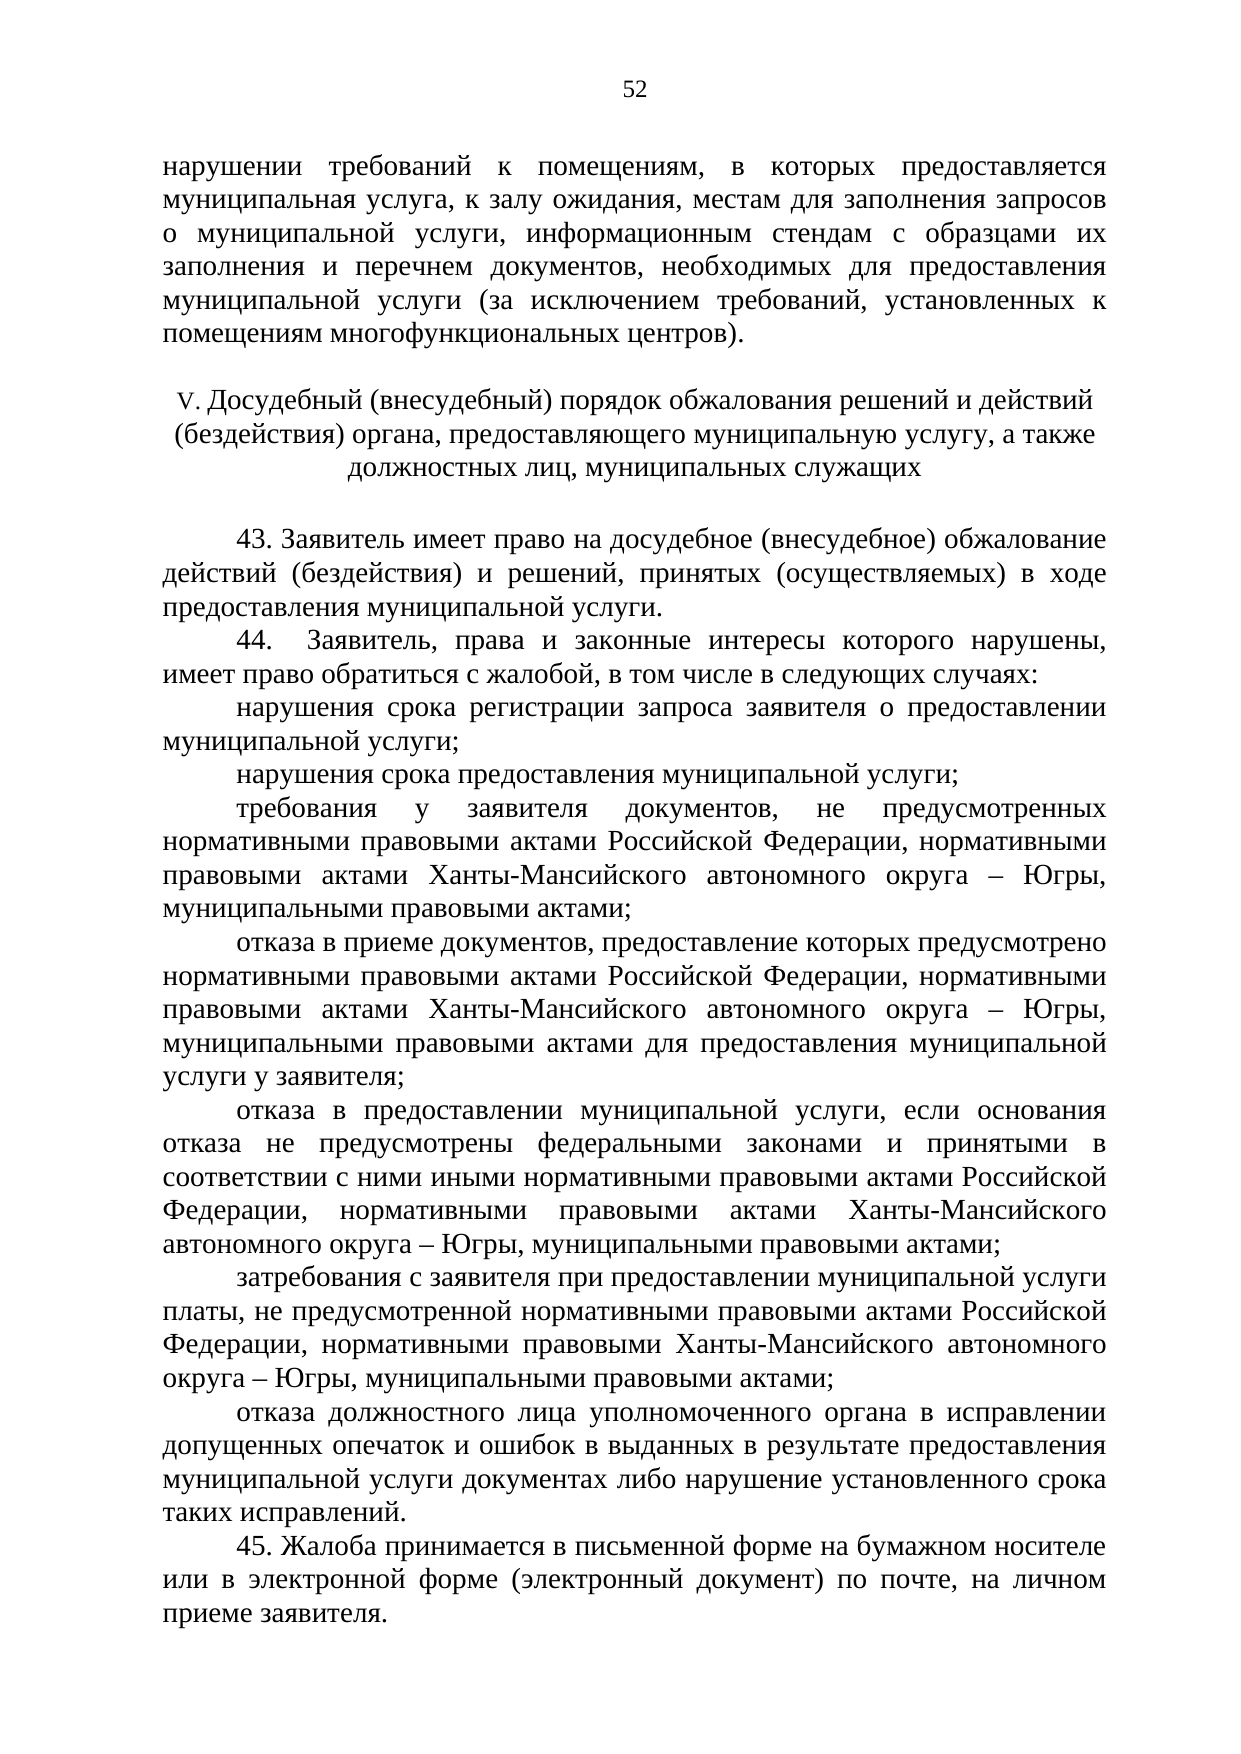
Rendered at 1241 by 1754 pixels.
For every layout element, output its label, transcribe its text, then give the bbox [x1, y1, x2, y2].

text V. Досудебный (внесудебный) порядок обжалования решений и действий (бездействия) органа, предоставляющего муниципальную услугу, а также должностных лиц, муниципальных служащих [162, 382, 1107, 483]
text нарушения срока предоставления муниципальной услуги; [162, 756, 1107, 790]
text нарушения срока регистрации запроса заявителя о предоставлении муниципальной услуги; [162, 689, 1107, 756]
text отказа должностного лица уполномоченного органа в исправлении допущенных опечаток и ошибок в выданных в результате предоставления муниципальной услуги документах либо нарушение установленного срока таких исправлений. [162, 1394, 1107, 1528]
text 45. Жалоба принимается в письменной форме на бумажном носителе или в электронной форме (электронный документ) по почте, на личном приеме заявителя. [162, 1528, 1107, 1628]
text 44. Заявитель, права и законные интересы которого нарушены, имеет право обратиться с жалобой, в том числе в следующих случаях: [162, 622, 1107, 689]
text требования у заявителя документов, не предусмотренных нормативными правовыми актами Российской Федерации, нормативными правовыми актами Ханты-Мансийского автономного округа – Югры, муниципальными правовыми актами; [162, 790, 1107, 924]
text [162, 148, 1107, 349]
text отказа в приеме документов, предоставление которых предусмотрено нормативными правовыми актами Российской Федерации, нормативными правовыми актами Ханты-Мансийского автономного округа – Югры, муниципальными правовыми актами для предоставления муниципальной услуги у заявителя; [162, 924, 1107, 1092]
text 43. Заявитель имеет право на досудебное (внесудебное) обжалование действий (бездействия) и решений, принятых (осуществляемых) в ходе предоставления муниципальной услуги. [162, 522, 1107, 622]
text затребования с заявителя при предоставлении муниципальной услуги платы, не предусмотренной нормативными правовыми актами Российской Федерации, нормативными правовыми Ханты-Мансийского автономного округа – Югры, муниципальными правовыми актами; [162, 1259, 1107, 1394]
text отказа в предоставлении муниципальной услуги, если основания отказа не предусмотрены федеральными законами и принятыми в соответствии с ними иными нормативными правовыми актами Российской Федерации, нормативными правовыми актами Ханты-Мансийского автономного округа – Югры, муниципальными правовыми актами; [162, 1092, 1107, 1259]
